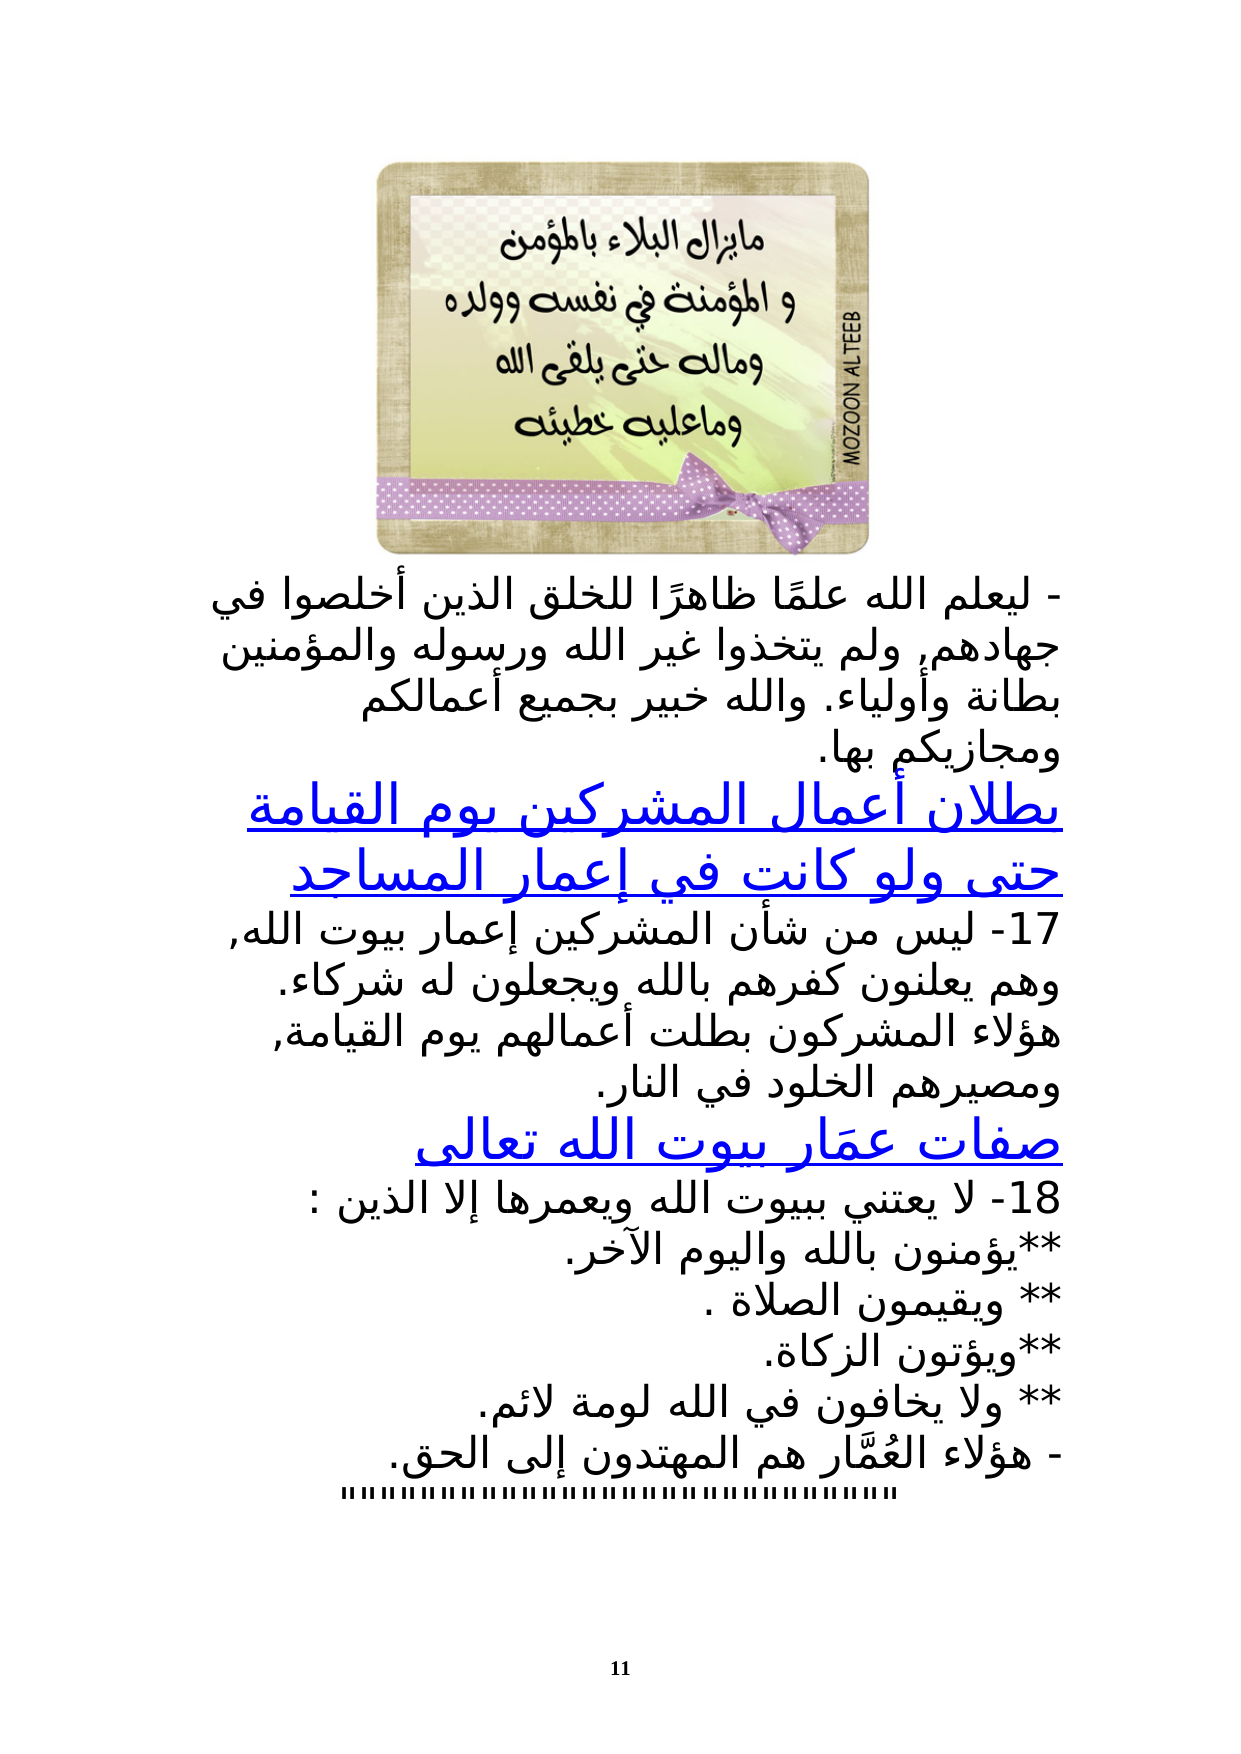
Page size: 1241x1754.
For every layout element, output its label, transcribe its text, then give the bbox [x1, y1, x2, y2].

text ** ويقيمون الصلاة . [177, 1275, 1063, 1326]
text 18- لا يعتني ببيوت الله ويعمرها إلا الذين : [177, 1173, 1063, 1224]
text ** ولا يخافون في الله لومة لائم. [177, 1377, 1063, 1428]
text صفات عمَار بيوت الله تعالى [177, 1107, 1063, 1173]
picture [361, 147, 879, 569]
text **يؤمنون بالله واليوم الآخر. [177, 1224, 1063, 1275]
text 17- ليس من شأن المشركين إعمار بيوت الله, وهم يعلنون كفرهم بالله ويجعلون له شركاء. هؤلاء المشركون بطلت أعمالهم يوم القيامة, ومصيرهم الخلود في النار. [177, 904, 1063, 1107]
text - هؤلاء العُمَّار هم المهتدون إلى الحق. [177, 1428, 1063, 1478]
text بطلان أعمال المشركين يوم القيامة حتى ولو كانت في إعمار المساجد [177, 773, 1063, 904]
text - ليعلم الله علمًا ظاهرًا للخلق الذين أخلصوا في جهادهم, ولم يتخذوا غير الله ورسوله والمؤمنين بطانة وأولياء. والله خبير بجميع أعمالكم ومجازيكم بها. [177, 569, 1063, 773]
text """""""""""""""""""""""""""" [177, 1478, 1063, 1529]
text **ويؤتون الزكاة. [177, 1326, 1063, 1377]
